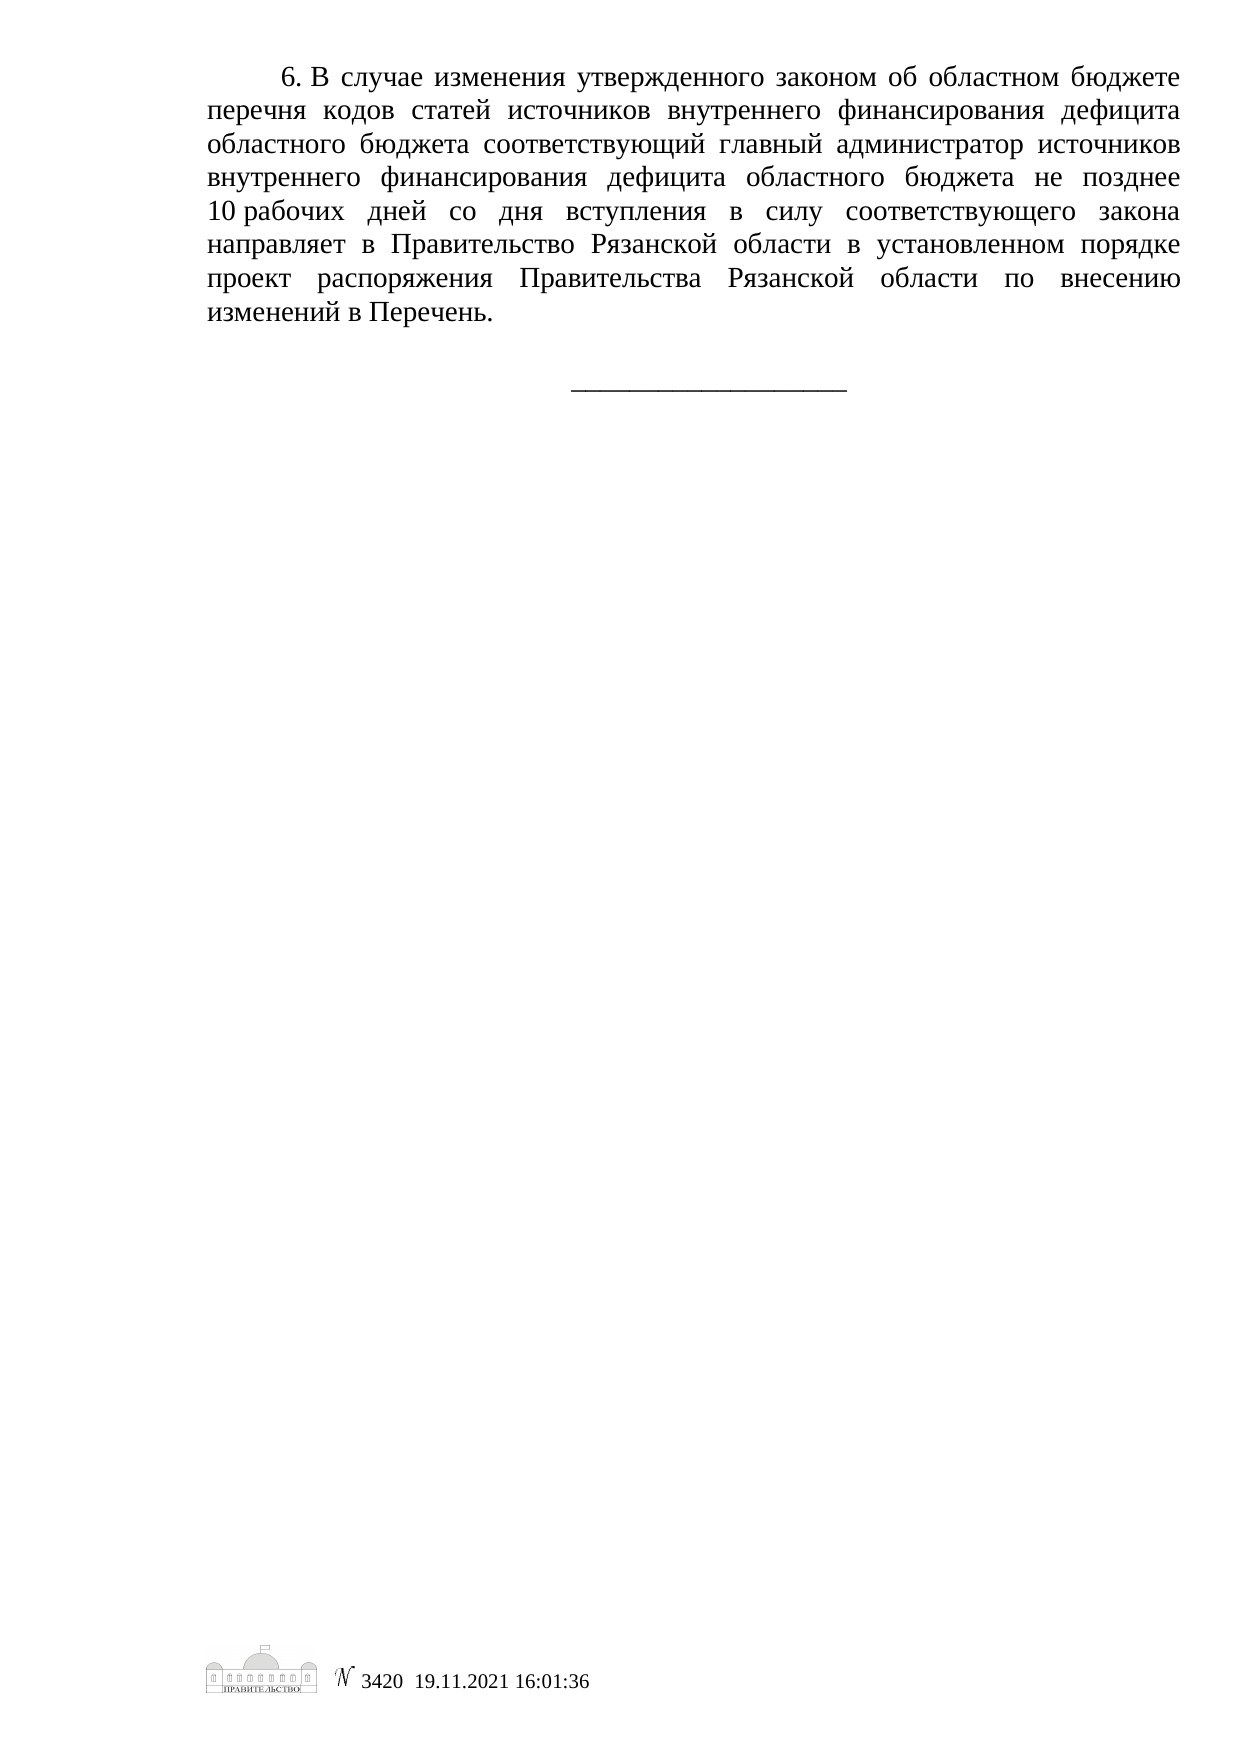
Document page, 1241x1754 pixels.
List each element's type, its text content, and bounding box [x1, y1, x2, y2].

text ___________________ [236, 361, 1181, 394]
list В случае изменения утвержденного законом об областном бюджете перечня кодов статей источников внутреннего финансирования дефицита областного бюджета соответствующий главный администратор источников внутреннего финансирования дефицита областного бюджета не позднее 10 рабочих дней со дня вступления в силу соответствующего закона направляет в Правительство Рязанской области в установленном порядке проект распоряжения Правительства Рязанской области по внесению изменений в Перечень. [207, 59, 1181, 327]
picture [330, 1663, 359, 1688]
picture [206, 1645, 317, 1693]
